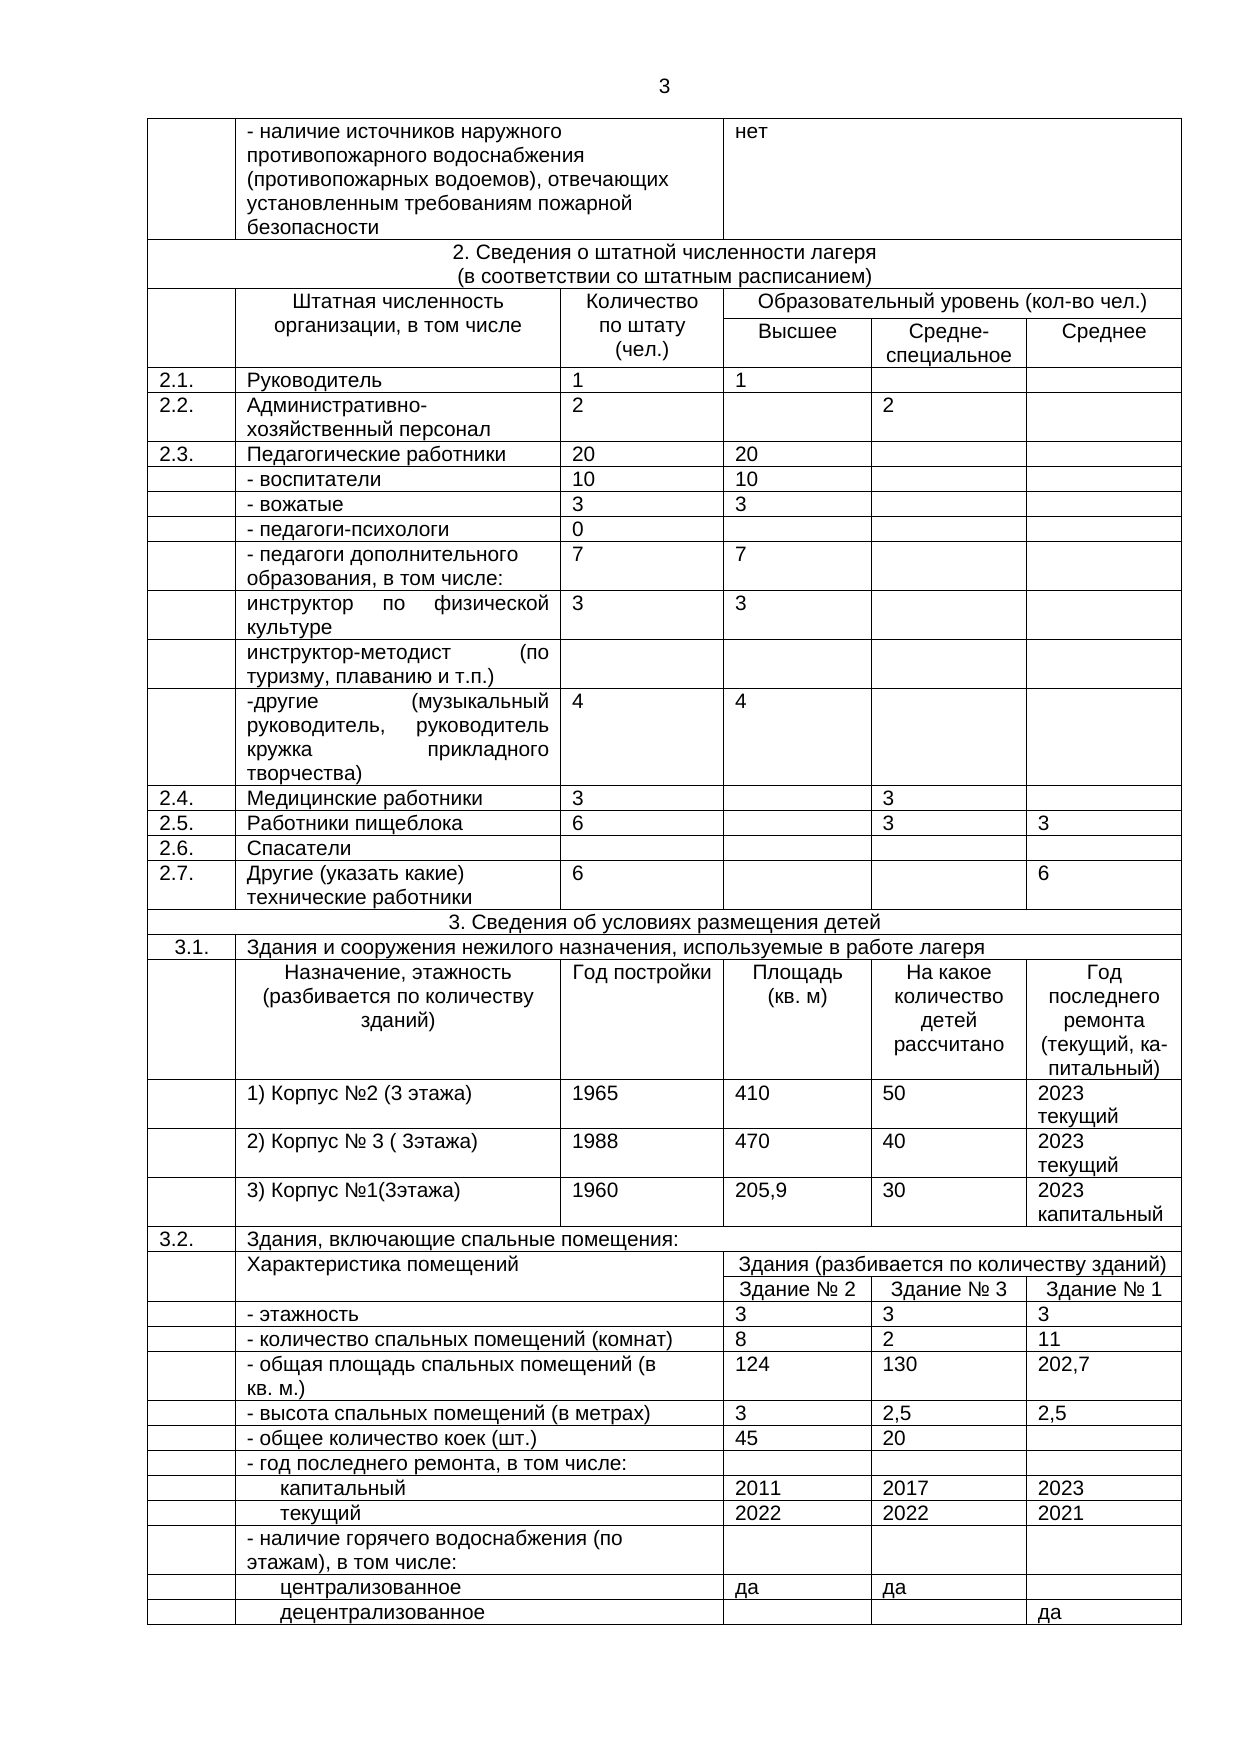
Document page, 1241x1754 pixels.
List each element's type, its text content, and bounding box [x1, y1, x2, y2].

table_cell [148, 640, 235, 688]
table_cell 2. Сведения о штатной численности лагеря (в соответствии со штатным расписанием) [148, 240, 1181, 288]
table_cell [724, 1600, 871, 1624]
table_cell Другие (указать какие) технические работники [236, 861, 560, 908]
table_cell [872, 542, 1026, 590]
table_cell Год последнего ремонта (текущий, ка-питальный) [1027, 960, 1181, 1079]
table_cell [724, 393, 871, 441]
table_cell Здание № 1 [1027, 1277, 1181, 1301]
table_cell 3 [872, 811, 1026, 834]
table_cell 124 [724, 1352, 871, 1400]
table_cell [1027, 1451, 1181, 1475]
table_cell [1027, 836, 1181, 859]
table_cell 2022 [872, 1501, 1026, 1525]
table_cell [148, 1526, 235, 1574]
table_cell 0 [561, 517, 723, 541]
table_cell [872, 492, 1026, 516]
table_cell [872, 1526, 1026, 1574]
table_cell [1027, 689, 1181, 784]
table_cell [724, 640, 871, 688]
table_cell 2023 текущий [1027, 1129, 1181, 1177]
table_cell да [872, 1575, 1026, 1599]
table_cell Здания, включающие спальные помещения: [236, 1227, 1181, 1251]
table_cell [148, 1129, 235, 1177]
table_cell 3 [724, 1302, 871, 1326]
table_cell [148, 119, 235, 239]
table_cell [872, 517, 1026, 541]
table_cell 8 [724, 1327, 871, 1351]
table_cell -другие (музыкальный руководитель, руководитель кружка прикладного творчества) [236, 689, 560, 784]
table_cell [148, 1426, 235, 1450]
table_cell [148, 1327, 235, 1351]
table_cell 1 [561, 368, 723, 392]
table_cell [1027, 786, 1181, 809]
table_cell [1027, 467, 1181, 491]
table_cell [1027, 542, 1181, 590]
table_cell 6 [561, 811, 723, 834]
table_cell 3 [872, 1302, 1026, 1326]
table_cell 11 [1027, 1327, 1181, 1351]
table_cell [724, 861, 871, 908]
table_cell [724, 1526, 871, 1574]
table_cell 10 [724, 467, 871, 491]
table_cell [148, 1501, 235, 1525]
table_cell [872, 368, 1026, 392]
table_cell - общее количество коек (шт.) [236, 1426, 723, 1450]
table_cell 3 [561, 591, 723, 639]
table_cell 4 [724, 689, 871, 784]
table_cell 3 [1027, 811, 1181, 834]
table_cell [148, 1080, 235, 1128]
table_cell [872, 467, 1026, 491]
table_cell 2023 капитальный [1027, 1178, 1181, 1226]
table_cell 3.2. [148, 1227, 235, 1251]
table_cell 1 [724, 368, 871, 392]
table_cell капитальный [236, 1476, 723, 1500]
table_cell [148, 1178, 235, 1226]
table_cell 1) Корпус №2 (3 этажа) [236, 1080, 560, 1128]
table_cell [1027, 517, 1181, 541]
table_cell 3.1. [148, 935, 235, 958]
table_cell 2 [872, 393, 1026, 441]
table_cell - педагоги-психологи [236, 517, 560, 541]
table_cell Здание № 2 [724, 1277, 871, 1301]
table_cell [148, 1352, 235, 1400]
table_cell [724, 786, 871, 809]
table_cell Средне-специальное [872, 319, 1026, 367]
table_cell [872, 861, 1026, 908]
table_cell - общая площадь спальных помещений (в кв. м.) [236, 1352, 723, 1400]
table_cell 2.5. [148, 811, 235, 834]
table_cell да [1027, 1600, 1181, 1624]
table_cell [724, 517, 871, 541]
table_cell [872, 1451, 1026, 1475]
table_cell 7 [561, 542, 723, 590]
table_cell Руководитель [236, 368, 560, 392]
table_cell Год постройки [561, 960, 723, 1079]
table_cell 30 [872, 1178, 1026, 1226]
table_cell 45 [724, 1426, 871, 1450]
table_cell Здание № 3 [872, 1277, 1026, 1301]
table_cell [872, 1600, 1026, 1624]
table_cell 20 [724, 442, 871, 466]
table_cell 2.6. [148, 836, 235, 859]
table_cell Образовательный уровень (кол-во чел.) [724, 289, 1181, 318]
table_cell централизованное [236, 1575, 723, 1599]
table_cell 205,9 [724, 1178, 871, 1226]
table_cell текущий [236, 1501, 723, 1525]
table_cell - наличие источников наружного противопожарного водоснабжения (противопожарных водоемов), отвечающих установленным требованиям пожарной безопасности [236, 119, 723, 239]
table_cell 470 [724, 1129, 871, 1177]
table_cell 2.1. [148, 368, 235, 392]
table_cell 20 [872, 1426, 1026, 1450]
table_cell 2023 [1027, 1476, 1181, 1500]
table_cell - количество спальных помещений (комнат) [236, 1327, 723, 1351]
table_cell [724, 836, 871, 859]
table_cell 3 [724, 492, 871, 516]
table_cell 2.4. [148, 786, 235, 809]
table_cell [148, 517, 235, 541]
table_cell [1027, 442, 1181, 466]
table_cell - высота спальных помещений (в метрах) [236, 1401, 723, 1425]
table_cell 130 [872, 1352, 1026, 1400]
table_cell [724, 1451, 871, 1475]
table_cell да [724, 1575, 871, 1599]
table_cell [1027, 1426, 1181, 1450]
table_cell 2 [872, 1327, 1026, 1351]
table_cell Количество по штату (чел.) [561, 289, 723, 367]
table_cell [148, 289, 235, 367]
table_cell 2,5 [872, 1401, 1026, 1425]
table_cell 1988 [561, 1129, 723, 1177]
table_cell 6 [1027, 861, 1181, 908]
table_cell 2017 [872, 1476, 1026, 1500]
table_cell 3 [1027, 1302, 1181, 1326]
table_cell [561, 836, 723, 859]
table_cell - педагоги дополнительного образования, в том числе: [236, 542, 560, 590]
table_cell - воспитатели [236, 467, 560, 491]
table_cell 3 [561, 786, 723, 809]
table_cell 1965 [561, 1080, 723, 1128]
table_cell Характеристика помещений [236, 1252, 723, 1301]
table_cell - этажность [236, 1302, 723, 1326]
table_cell Высшее [724, 319, 871, 367]
table_cell [872, 836, 1026, 859]
table_cell [148, 689, 235, 784]
table_cell Площадь (кв. м) [724, 960, 871, 1079]
table_cell 2,5 [1027, 1401, 1181, 1425]
table_cell Здания (разбивается по количеству зданий) [724, 1252, 1181, 1276]
table_cell На какое количество детей рассчитано [872, 960, 1026, 1079]
table_cell [148, 542, 235, 590]
table_cell 3 [724, 591, 871, 639]
table_cell 20 [561, 442, 723, 466]
table_cell децентрализованное [236, 1600, 723, 1624]
table_cell [872, 442, 1026, 466]
table_cell [148, 1476, 235, 1500]
table_cell Здания и сооружения нежилого назначения, используемые в работе лагеря [236, 935, 1181, 958]
table_cell [1027, 492, 1181, 516]
table_cell 2.7. [148, 861, 235, 908]
table_cell 2.3. [148, 442, 235, 466]
table_cell 2021 [1027, 1501, 1181, 1525]
table_cell [1027, 1526, 1181, 1574]
table_cell [1027, 640, 1181, 688]
table_cell 50 [872, 1080, 1026, 1128]
table_cell [148, 467, 235, 491]
table_cell нет [724, 119, 1181, 239]
table_cell 3 [724, 1401, 871, 1425]
table_cell 2011 [724, 1476, 871, 1500]
table_cell [724, 811, 871, 834]
table_cell [148, 960, 235, 1079]
table_cell [148, 1302, 235, 1326]
table_cell [148, 591, 235, 639]
table_cell Педагогические работники [236, 442, 560, 466]
table_cell 3 [561, 492, 723, 516]
table_cell 7 [724, 542, 871, 590]
table_cell 6 [561, 861, 723, 908]
table_cell [872, 640, 1026, 688]
table_cell - год последнего ремонта, в том числе: [236, 1451, 723, 1475]
table_cell 2023 текущий [1027, 1080, 1181, 1128]
table_cell [148, 492, 235, 516]
table_cell [872, 689, 1026, 784]
table_cell Спасатели [236, 836, 560, 859]
table_cell [1027, 368, 1181, 392]
table_cell 3) Корпус №1(3этажа) [236, 1178, 560, 1226]
table_cell [1027, 591, 1181, 639]
table_cell 1960 [561, 1178, 723, 1226]
table_cell 2022 [724, 1501, 871, 1525]
table_cell 4 [561, 689, 723, 784]
table_cell [561, 640, 723, 688]
table_cell - наличие горячего водоснабжения (по этажам), в том числе: [236, 1526, 723, 1574]
table_cell [148, 1600, 235, 1624]
table_cell 40 [872, 1129, 1026, 1177]
table_cell Среднее [1027, 319, 1181, 367]
table_cell Назначение, этажность (разбивается по количеству зданий) [236, 960, 560, 1079]
table_cell Административно-хозяйственный персонал [236, 393, 560, 441]
table_cell 10 [561, 467, 723, 491]
table_cell 2 [561, 393, 723, 441]
table_cell инструктор по физической культуре [236, 591, 560, 639]
table_cell 202,7 [1027, 1352, 1181, 1400]
table_cell 2) Корпус № 3 ( 3этажа) [236, 1129, 560, 1177]
table_cell [148, 1252, 235, 1301]
table_cell Медицинские работники [236, 786, 560, 809]
table_cell Штатная численность организации, в том числе [236, 289, 560, 367]
table_cell [148, 1575, 235, 1599]
table_cell 3. Сведения об условиях размещения детей [148, 910, 1181, 933]
table_cell [148, 1401, 235, 1425]
table_cell 2.2. [148, 393, 235, 441]
table_cell [1027, 1575, 1181, 1599]
table_cell инструктор-методист (по туризму, плаванию и т.п.) [236, 640, 560, 688]
table_cell [1027, 393, 1181, 441]
table_cell [872, 591, 1026, 639]
table_cell [148, 1451, 235, 1475]
table_cell Работники пищеблока [236, 811, 560, 834]
table_cell - вожатые [236, 492, 560, 516]
table_cell 410 [724, 1080, 871, 1128]
table_cell 3 [872, 786, 1026, 809]
